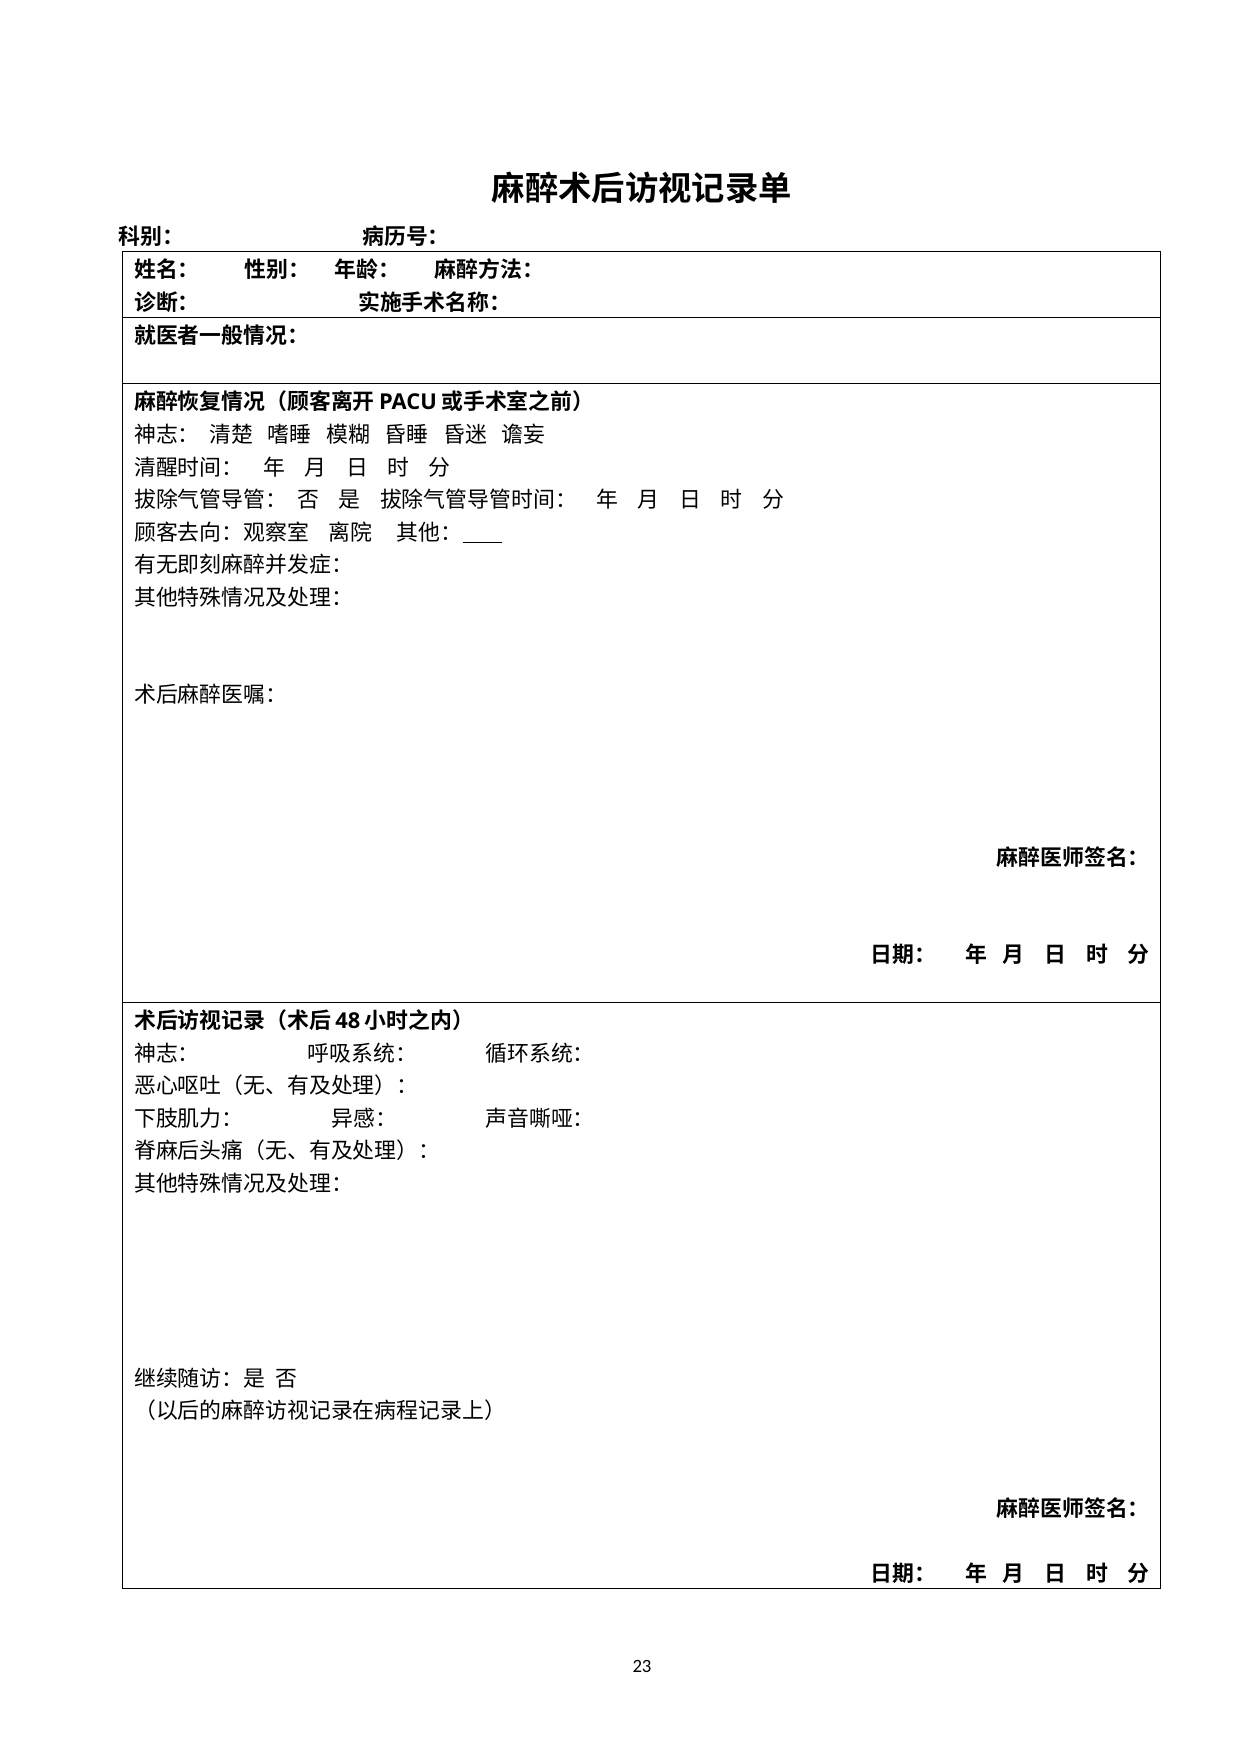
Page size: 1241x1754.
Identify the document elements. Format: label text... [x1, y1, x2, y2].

table_header 姓名： 性别： 年龄： 麻醉方法： 诊断： 实施手术名称： [123, 252, 1160, 317]
table_cell 麻醉恢复情况（顾客离开PACU或手术室之前） 神志： 清楚 嗜睡 模糊 昏睡 昏迷 谵妄 清醒时间： 年 月 日 时 分 拔除气管导管： 否 是 拔除气管导管时间： 年 月 日 时 分 顾客去向：观察室 离院 其他： 有无即刻麻醉并发症： 其他特殊情况及处理： 术后麻醉医嘱： 麻醉医师签名： 日期： 年 月 日 时 分 [123, 384, 1160, 1002]
table_cell 就医者一般情况： [123, 318, 1160, 383]
subtitle 麻醉术后访视记录单 [118, 153, 1165, 218]
table_cell 术后访视记录（术后48小时之内） 神志： 呼吸系统： 循环系统： 恶心呕吐（无、有及处理）： 下肢肌力： 异感： 声音嘶哑： 脊麻后头痛（无、有及处理）： 其他特殊情况及处理： 继续随访：是 否 （以后的麻醉访视记录在病程记录上） 麻醉医师签名： 日期： 年 月 日 时 分 [123, 1003, 1160, 1588]
text 科别： 病历号： [118, 218, 1165, 251]
